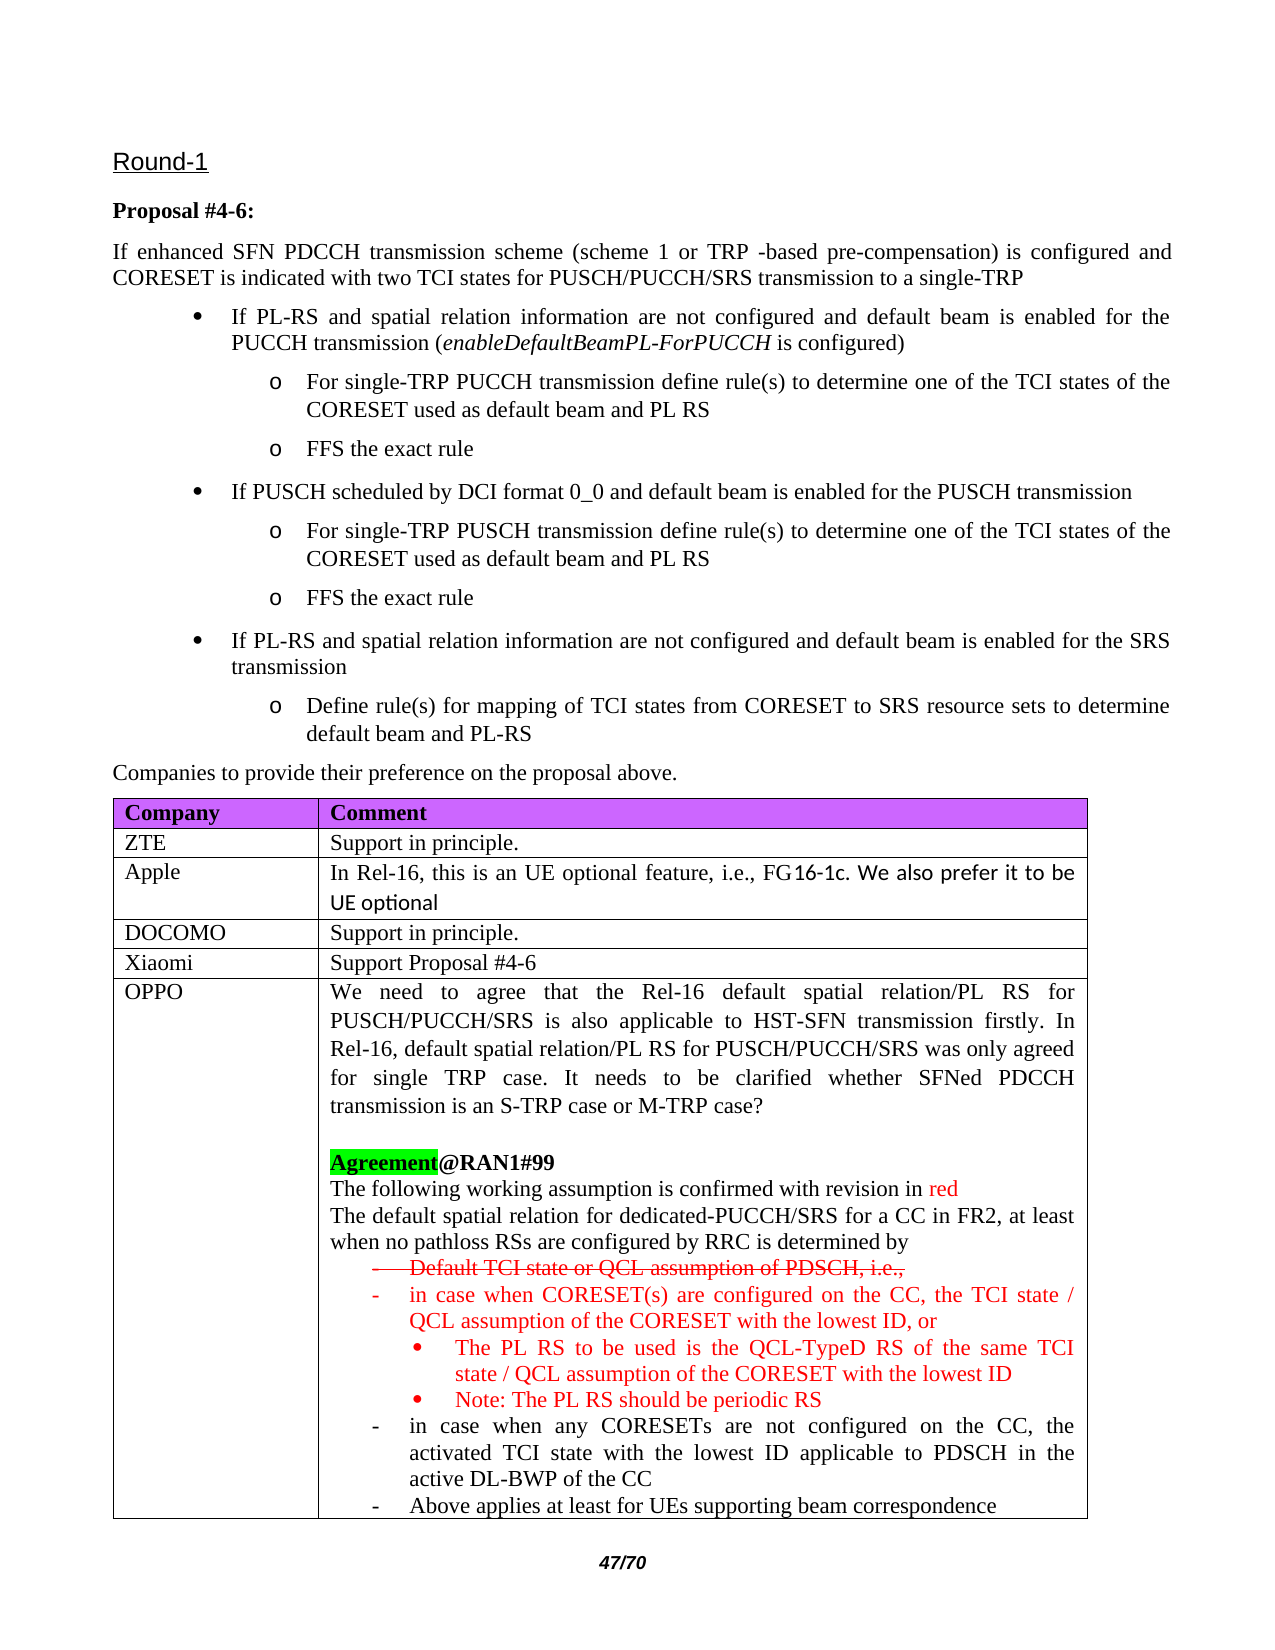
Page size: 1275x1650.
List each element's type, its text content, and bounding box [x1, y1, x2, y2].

table_header Comment [319, 799, 1087, 828]
list FFS the exact rule [269, 435, 1172, 463]
subtitle Round-1 [112, 147, 1172, 176]
table_cell DOCOMO [114, 920, 318, 948]
table_cell Support in principle. [319, 829, 1087, 857]
table_header Company [114, 799, 318, 828]
table_cell In Rel-16, this is an UE optional feature, i.e., FG16-1c. We also prefer it to be UE optional [319, 858, 1087, 918]
table_cell Support in principle. [319, 920, 1087, 948]
list Define rule(s) for mapping of TCI states from CORESET to SRS resource sets to determine default beam and PL-RS [269, 692, 1172, 747]
list If PL-RS and spatial relation information are not configured and default beam is enabled for the PUCCH transmission (enableDefaultBeamPL-ForPUCCH is configured) [194, 303, 1172, 356]
table_cell Xiaomi [114, 949, 318, 977]
list If PL-RS and spatial relation information are not configured and default beam is enabled for the SRS transmission [194, 627, 1172, 680]
list For single-TRP PUSCH transmission define rule(s) to determine one of the TCI states of the CORESET used as default beam and PL RS [269, 517, 1172, 572]
table_cell ZTE [114, 829, 318, 857]
list For single-TRP PUCCH transmission define rule(s) to determine one of the TCI states of the CORESET used as default beam and PL RS [269, 368, 1172, 423]
text Companies to provide their preference on the proposal above. [112, 759, 1172, 786]
text Proposal #4-6: [112, 197, 1172, 223]
list FFS the exact rule [269, 584, 1172, 612]
table_cell OPPO [114, 979, 318, 1518]
text If enhanced SFN PDCCH transmission scheme (scheme 1 or TRP -based pre-compensation) is configured and CORESET is indicated with two TCI states for PUSCH/PUCCH/SRS transmission to a single-TRP [112, 238, 1172, 290]
table_cell Apple [114, 858, 318, 918]
list If PUSCH scheduled by DCI format 0_0 and default beam is enabled for the PUSCH transmission [194, 478, 1172, 504]
table_cell Support Proposal #4-6 [319, 949, 1087, 977]
